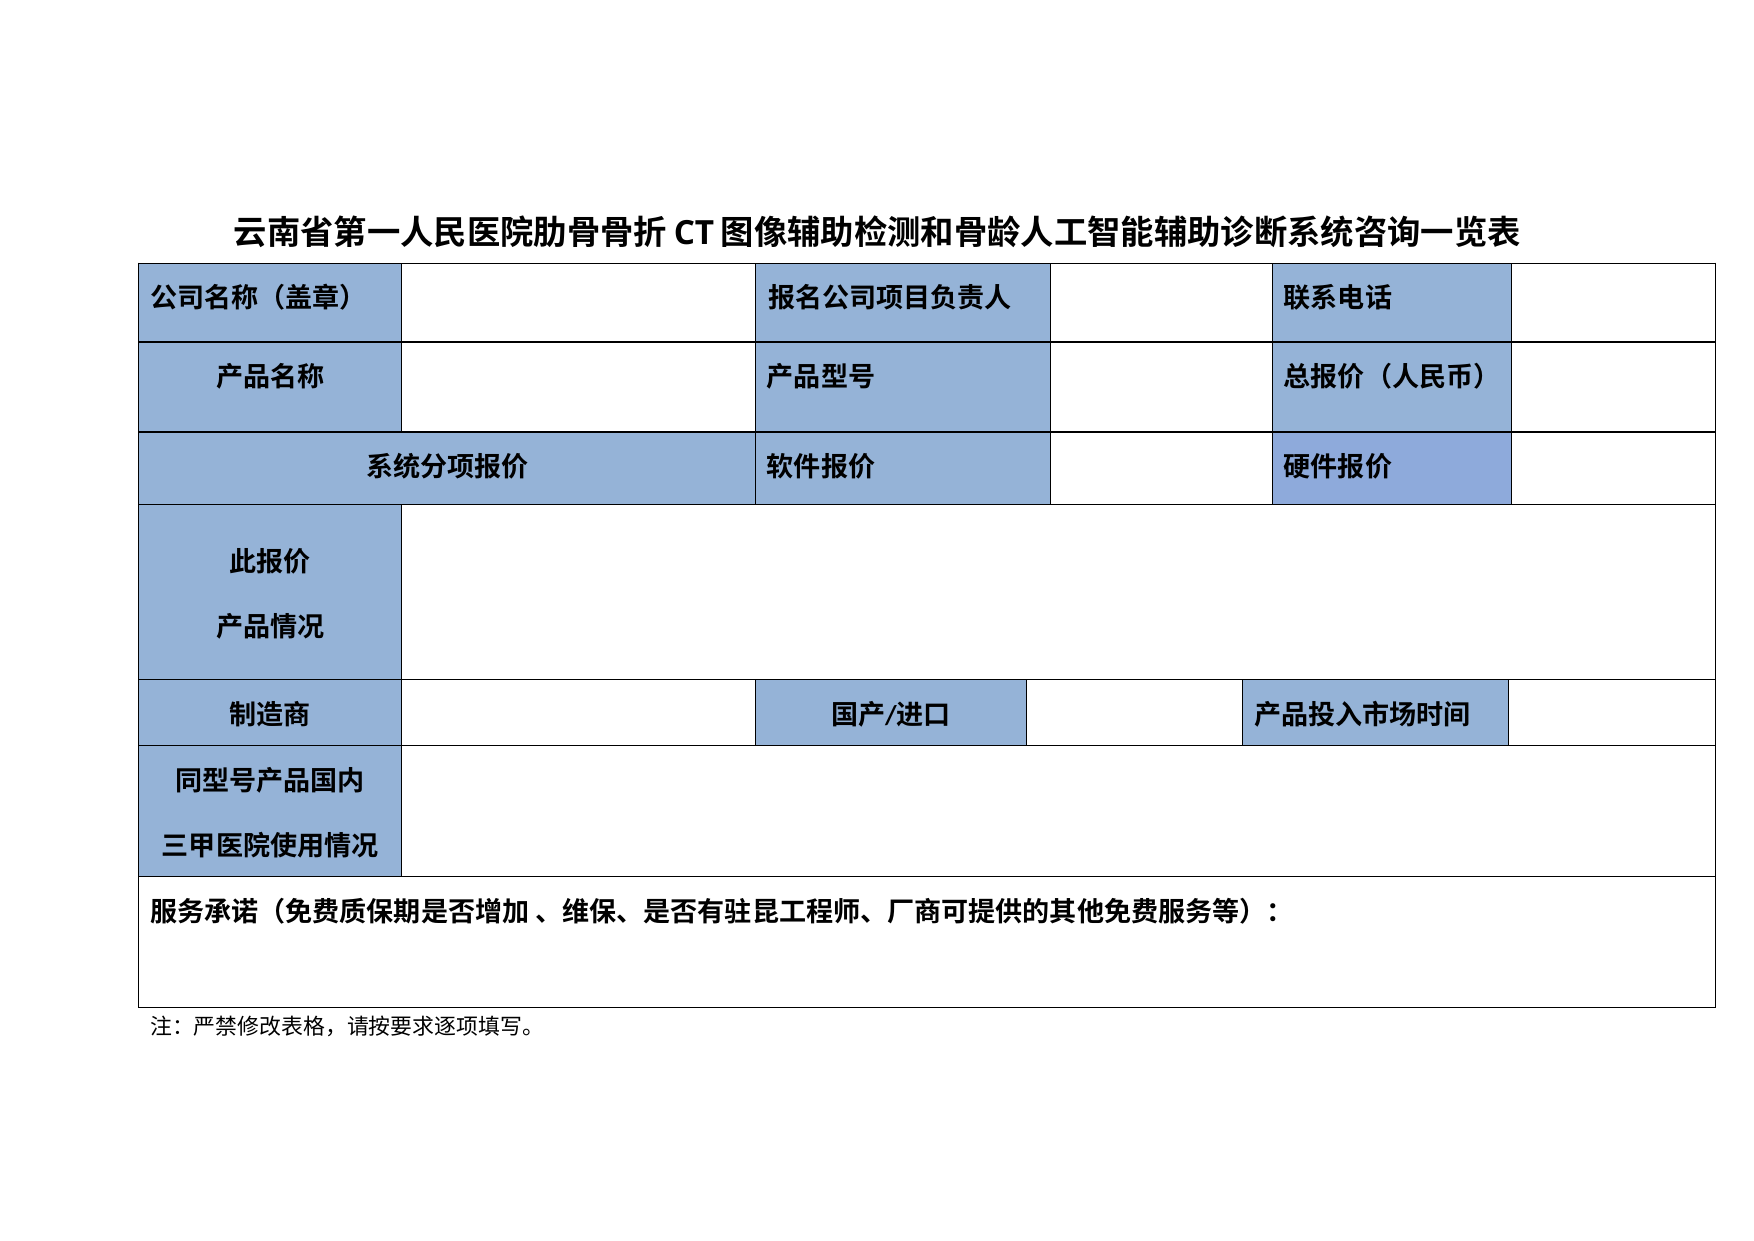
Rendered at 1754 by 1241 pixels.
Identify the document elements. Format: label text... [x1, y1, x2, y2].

table_cell 硬件报价 [1273, 433, 1511, 504]
table_cell 软件报价 [756, 433, 1050, 504]
table_cell 总报价（人民币） [1273, 343, 1511, 431]
table_cell 产品型号 [756, 343, 1050, 431]
table_cell [1051, 433, 1272, 504]
table_cell 同型号产品国内 三甲医院使用情况 [139, 746, 401, 876]
text 云南省第一人民医院肋骨骨折CT图像辅助检测和骨龄人工智能辅助诊断系统咨询一览表 [150, 198, 1604, 263]
table_cell [1027, 680, 1242, 745]
table_cell [1512, 433, 1715, 504]
table_cell 国产/进口 [756, 680, 1026, 745]
table_header 公司名称（盖章） [139, 264, 401, 341]
table_cell 制造商 [139, 680, 401, 745]
table_cell [1509, 680, 1715, 745]
table_cell [1512, 343, 1715, 431]
text 注：严禁修改表格，请按要求逐项填写。 [150, 1008, 1604, 1041]
table_cell [402, 343, 755, 431]
table_header [402, 264, 755, 341]
table_cell 产品投入市场时间 [1243, 680, 1508, 745]
table_cell [402, 680, 755, 745]
table_cell 服务承诺（免费质保期是否增加 、维保、是否有驻昆工程师、厂商可提供的其他免费服务等）： [139, 877, 1715, 1007]
table_cell [1051, 343, 1272, 431]
table_cell [402, 505, 1715, 679]
table_header 报名公司项目负责人 [756, 264, 1050, 341]
table_header 联系电话 [1273, 264, 1511, 341]
table_header [1051, 264, 1272, 341]
table_cell 系统分项报价 [139, 433, 755, 504]
table_cell 此报价 产品情况 [139, 505, 401, 679]
table_cell 产品名称 [139, 343, 401, 431]
table_cell [402, 746, 1715, 876]
table_header [1512, 264, 1715, 341]
